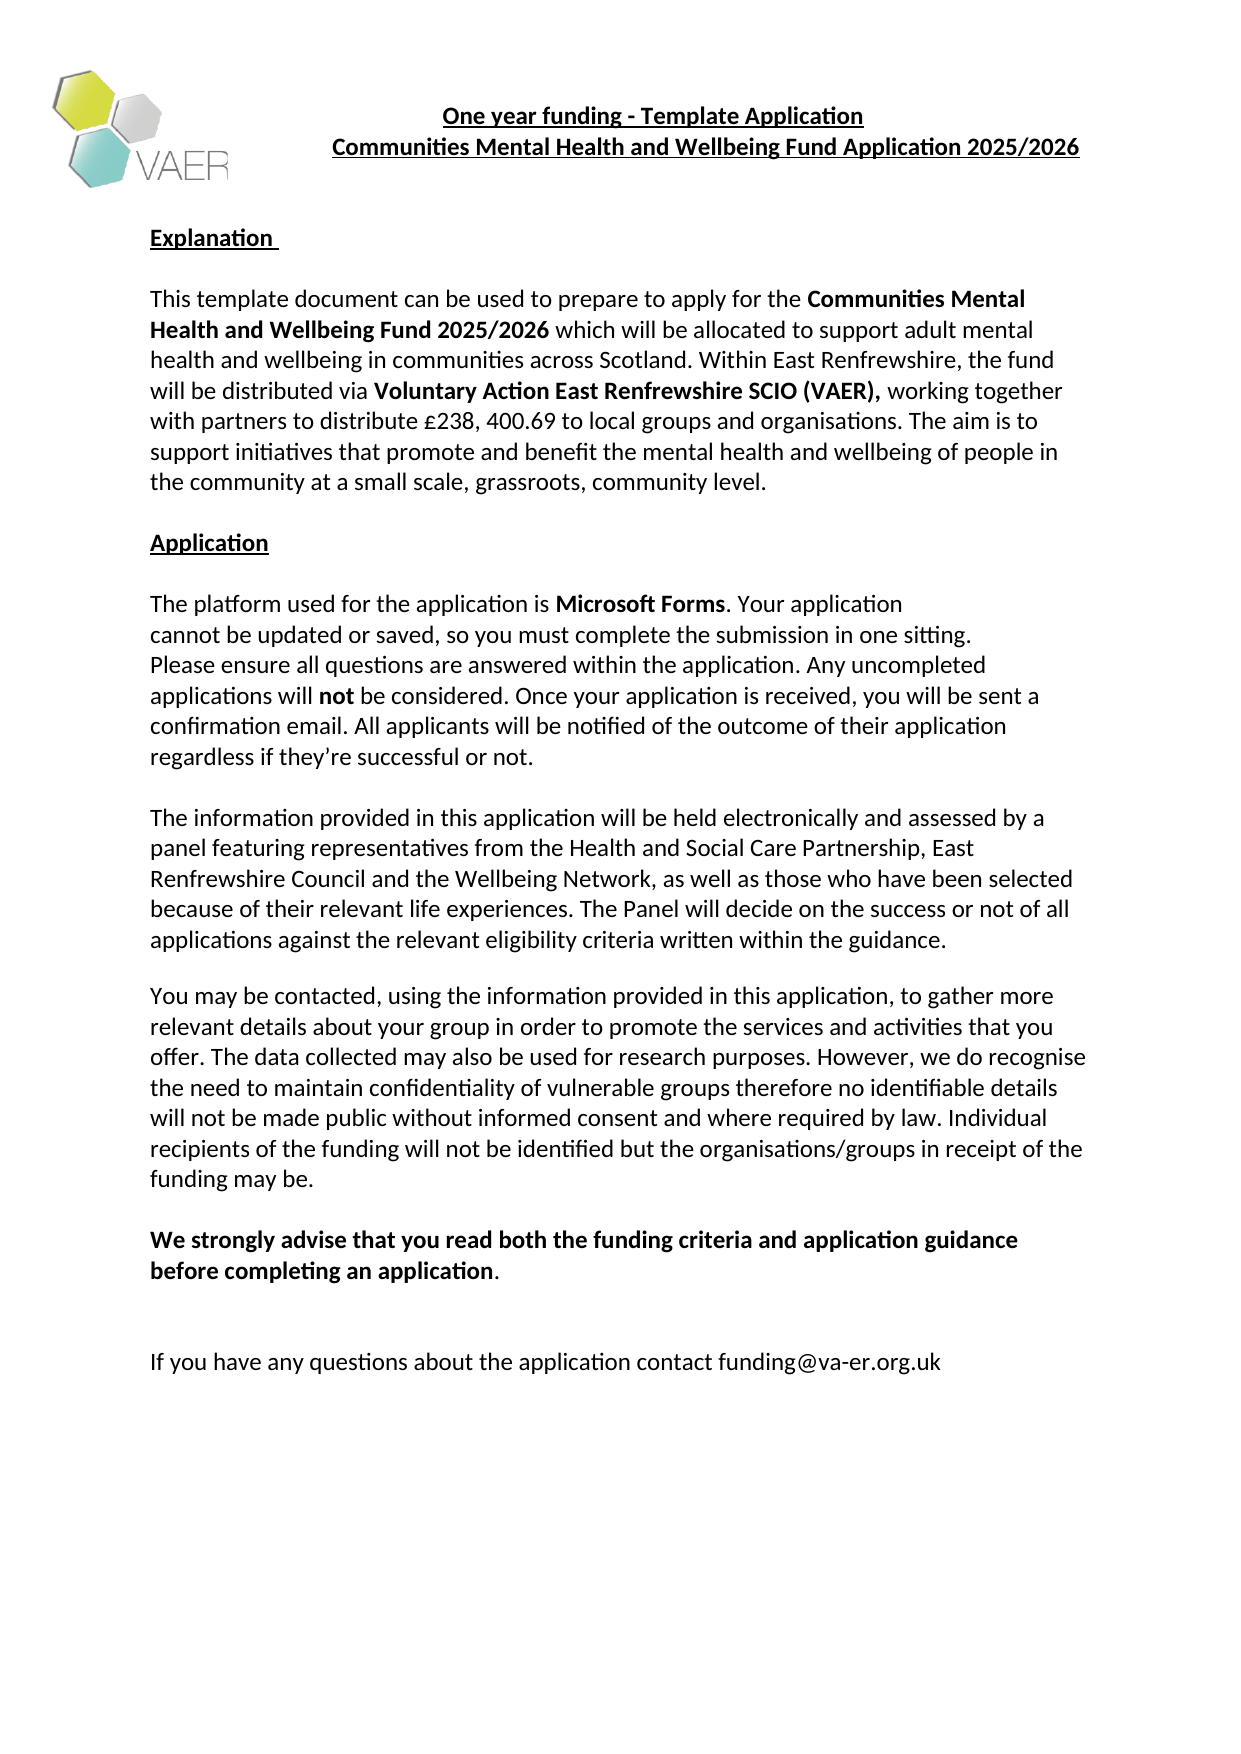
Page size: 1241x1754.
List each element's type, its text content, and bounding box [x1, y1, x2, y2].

text This template document can be used to prepare to apply for the Communities Mental Health and Wellbeing Fund 2025/2026 which will be allocated to support adult mental health and wellbeing in communities across Scotland. Within East Renfrewshire, the fund will be distributed via Voluntary Action East Renfrewshire SCIO (VAER), working together with partners to distribute £238, 400.69 to local groups and organisations. The aim is to support initiatives that promote and benefit the mental health and wellbeing of people in the community at a small scale, grassroots, community level. [150, 283, 1090, 497]
text Communities Mental Health and Wellbeing Fund Application 2025/2026 [201, 131, 1090, 161]
text You may be contacted, using the information provided in this application, to gather more relevant details about your group in order to promote the services and activities that you offer. The data collected may also be used for research purposes. However, we do recognise the need to maintain confidentiality of vulnerable groups therefore no identifiable details will not be made public without informed consent and where required by law. Individual recipients of the funding will not be identified but the organisations/groups in receipt of the funding may be. [150, 980, 1090, 1194]
picture [46, 61, 228, 187]
text One year funding - Template Application [157, 100, 1090, 131]
text The information provided in this application will be held electronically and assessed by a panel featuring representatives from the Health and Social Care Partnership, East Renfrewshire Council and the Wellbeing Network, as well as those who have been selected because of their relevant life experiences. The Panel will decide on the success or not of all applications against the relevant eligibility criteria written within the guidance. [150, 802, 1090, 955]
text Please ensure all questions are answered within the application. Any uncompleted applications will not be considered. Once your application is received, you will be sent a confirmation email. All applicants will be notified of the outcome of their application regardless if they’re successful or not. [150, 649, 1090, 772]
text We strongly advise that you read both the funding criteria and application guidance before completing an application. [150, 1224, 1090, 1285]
text Application [150, 527, 1090, 558]
text If you have any questions about the application contact funding@va-er.org.uk [150, 1346, 1090, 1377]
text cannot be updated or saved, so you must complete the submission in one sitting. [150, 619, 1090, 649]
text The platform used for the application is Microsoft Forms. Your application [150, 588, 1090, 619]
text Explanation [150, 222, 1090, 253]
